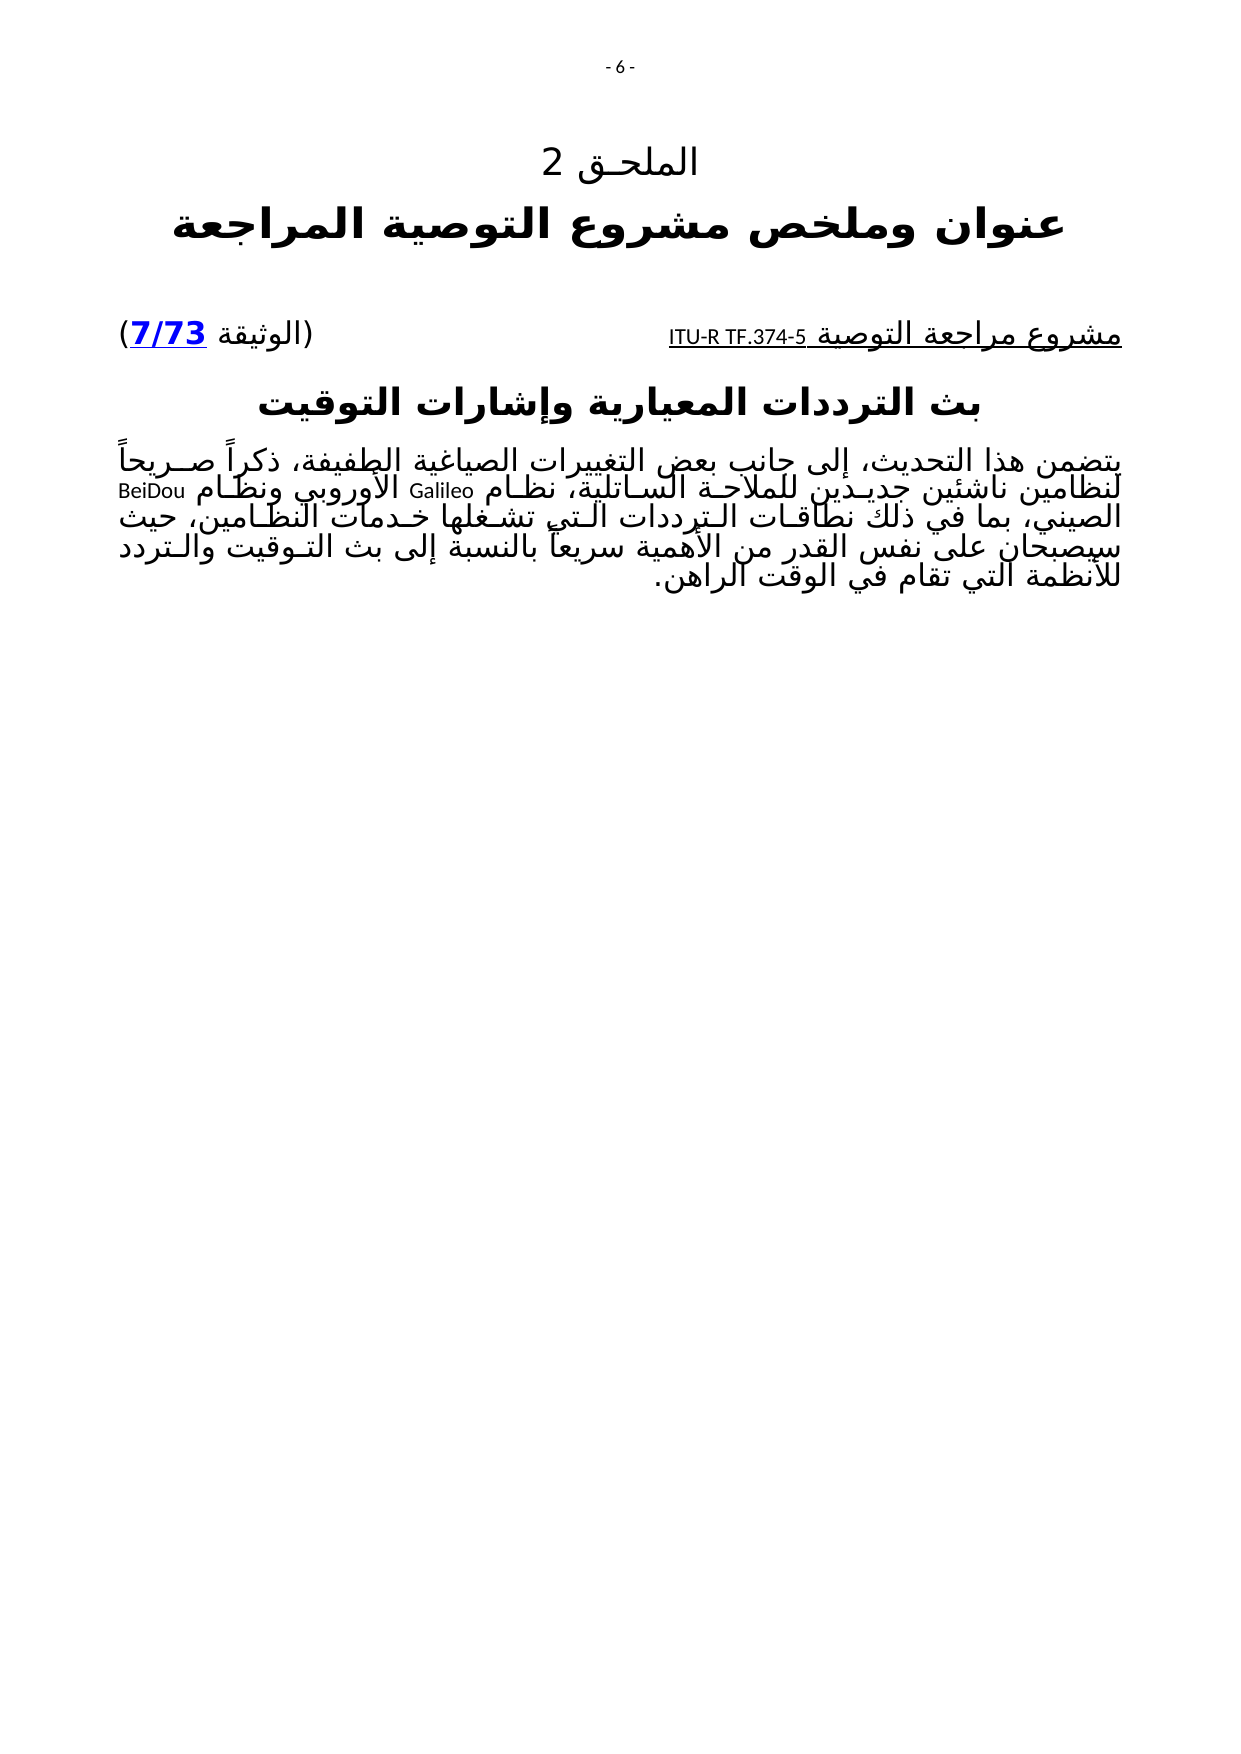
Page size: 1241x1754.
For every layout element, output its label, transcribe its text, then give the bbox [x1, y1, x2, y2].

text ال‍ملحـق 2 [118, 148, 648, 183]
text مشروع مراجعة التوصية ITU-R TF.374-5 (الوثيقة 7/73) [276, 321, 898, 350]
text يتضمن هذا التحديث، إلى جانب بعض التغييرات الصياغية الطفيفة، ذكراً صريحاً لنظامين ناشئين جديدين للملاحة الساتلية، نظام Galileo الأوروبي ونظام BeiDou الصيني، بما في ذلك نطاقات الترددات التي تشغلها خدمات النظامين، حيث سيصبحان على نفس القدر من الأهمية سريعاً بالنسبة إلى بث التوقيت والتردد للأنظمة التي تقام في الوقت الراهن. [118, 448, 1122, 593]
title بث الترددات المعيارية وإشارات التوقيت [118, 388, 379, 423]
title بث الترددات المعيارية وإشارات التوقيت [861, 388, 1122, 423]
title عنوان وملخص مشروع التوصية المراجعة [491, 208, 848, 246]
title بث الترددات المعيارية وإشارات التوقيت [350, 388, 892, 423]
title عنوان وملخص مشروع التوصية المراجعة [118, 208, 337, 246]
text مشروع مراجعة التوصية ITU-R TF.374-5 (الوثيقة 7/73) [881, 321, 1122, 346]
title عنوان وملخص مشروع التوصية المراجعة [774, 208, 1122, 246]
title عنوان وملخص مشروع التوصية المراجعة [288, 208, 524, 246]
text مشروع مراجعة التوصية ITU-R TF.374-5 (الوثيقة 7/73) [118, 321, 287, 350]
text ال‍ملحـق 2 [596, 148, 1122, 183]
